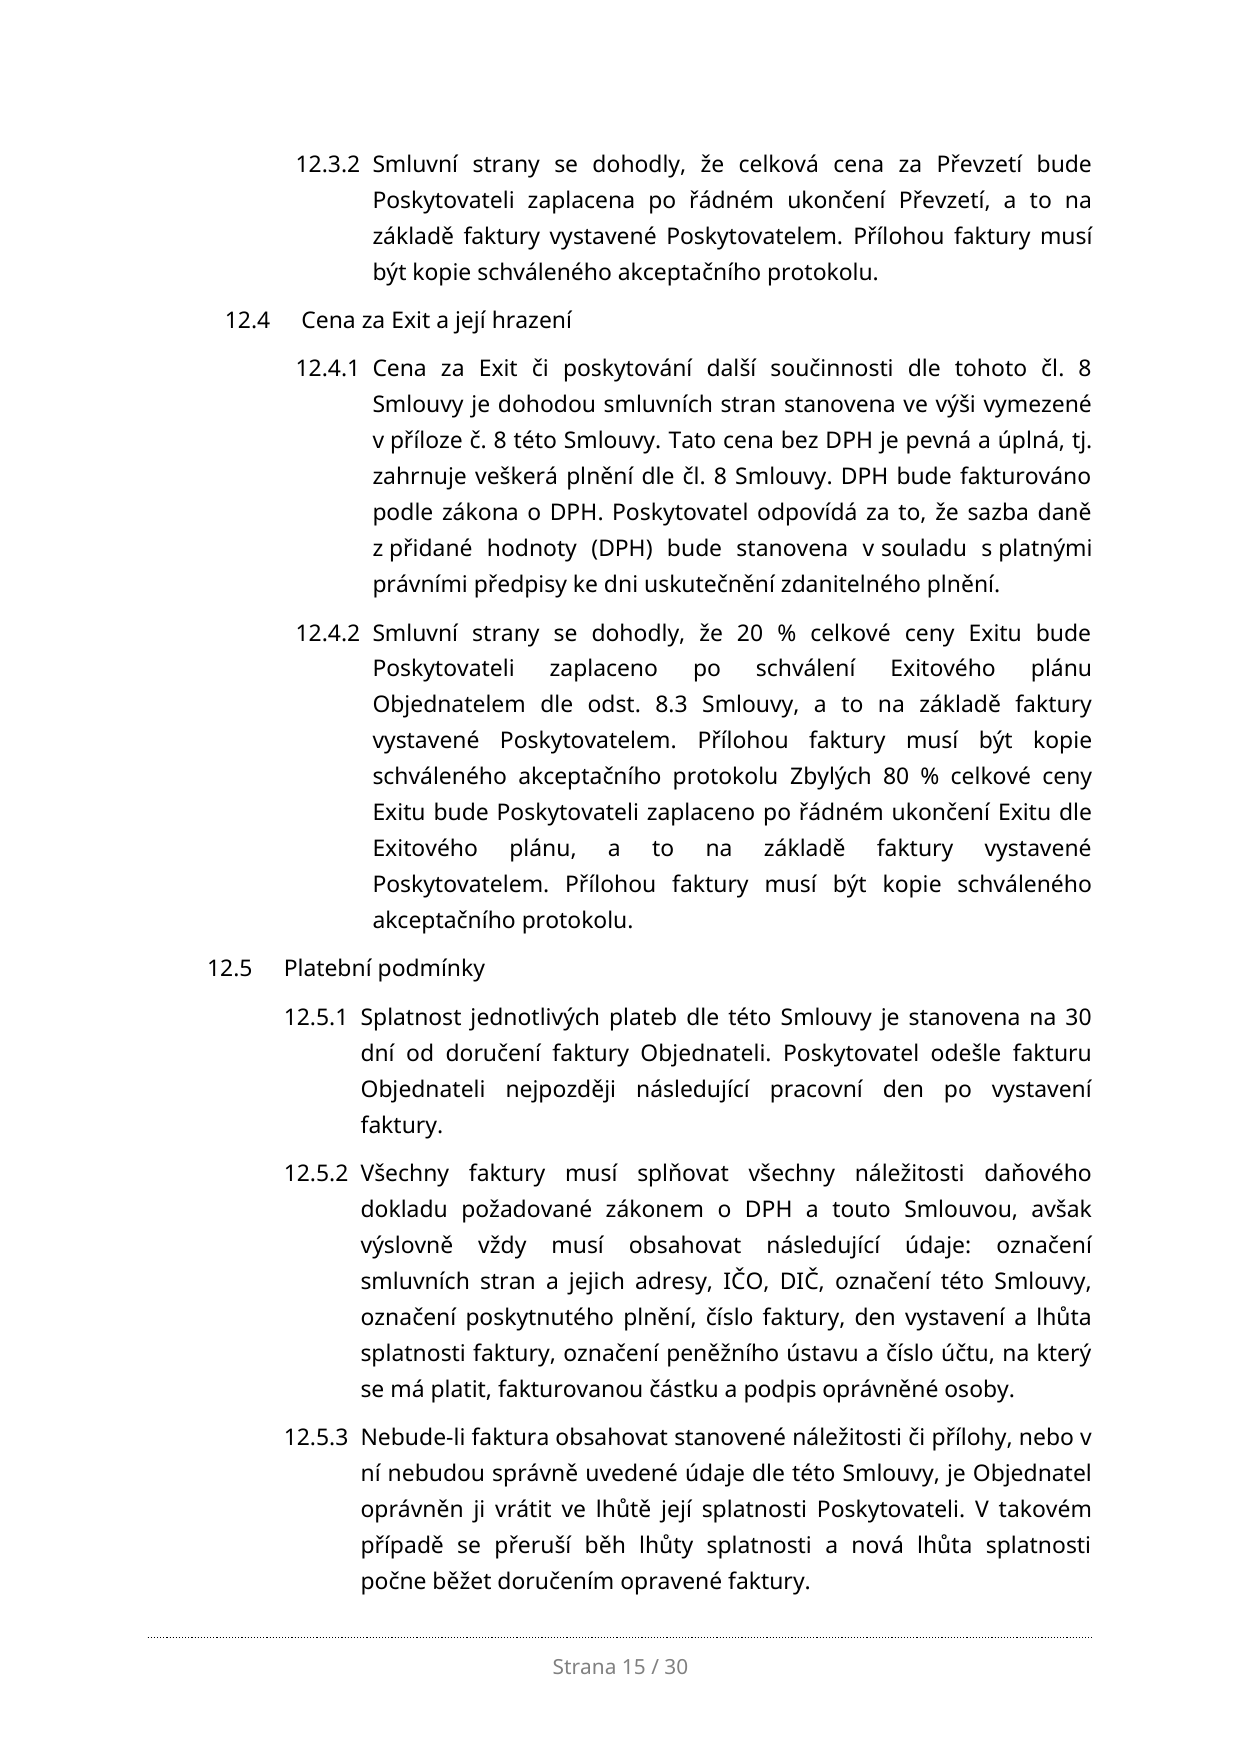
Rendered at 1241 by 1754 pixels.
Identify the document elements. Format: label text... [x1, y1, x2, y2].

list Všechny faktury musí splňovat všechny náležitosti daňového dokladu požadované zákonem o DPH a touto Smlouvou, avšak výslovně vždy musí obsahovat následující údaje: označení smluvních stran a jejich adresy, IČO, DIČ, označení této Smlouvy, označení poskytnutého plnění, číslo faktury, den vystavení a lhůta splatnosti faktury, označení peněžního ústavu a číslo účtu, na který se má platit, fakturovanou částku a podpis oprávněné osoby. [283, 1157, 1092, 1404]
list Splatnost jednotlivých plateb dle této Smlouvy je stanovena na 30 dní od doručení faktury Objednateli. Poskytovatel odešle fakturu Objednateli nejpozději následující pracovní den po vystavení faktury. [283, 1001, 1092, 1140]
list Cena za Exit či poskytování další součinnosti dle tohoto čl. 8 Smlouvy je dohodou smluvních stran stanovena ve výši vymezené v příloze č. 8 této Smlouvy. Tato cena bez DPH je pevná a úplná, tj. zahrnuje veškerá plnění dle čl. 8 Smlouvy. DPH bude fakturováno podle zákona o DPH. Poskytovatel odpovídá za to, že sazba daně z přidané hodnoty (DPH) bude stanovena v souladu s platnými právními předpisy ke dni uskutečnění zdanitelného plnění. [295, 352, 1092, 599]
list Nebude-li faktura obsahovat stanovené náležitosti či přílohy, nebo v ní nebudou správně uvedené údaje dle této Smlouvy, je Objednatel oprávněn ji vrátit ve lhůtě její splatnosti Poskytovateli. V takovém případě se přeruší běh lhůty splatnosti a nová lhůta splatnosti počne běžet doručením opravené faktury. [283, 1421, 1092, 1596]
text Platební podmínky [207, 952, 1092, 984]
list Smluvní strany se dohodly, že celková cena za Převzetí bude Poskytovateli zaplacena po řádném ukončení Převzetí, a to na základě faktury vystavené Poskytovatelem. Přílohou faktury musí být kopie schváleného akceptačního protokolu. [295, 148, 1092, 287]
list Smluvní strany se dohodly, že 20 % celkové ceny Exitu bude Poskytovateli zaplaceno po schválení Exitového plánu Objednatelem dle odst. 8.3 Smlouvy, a to na základě faktury vystavené Poskytovatelem. Přílohou faktury musí být kopie schváleného akceptačního protokolu Zbylých 80 % celkové ceny Exitu bude Poskytovateli zaplaceno po řádném ukončení Exitu dle Exitového plánu, a to na základě faktury vystavené Poskytovatelem. Přílohou faktury musí být kopie schváleného akceptačního protokolu. [295, 616, 1092, 935]
text Cena za Exit a její hrazení [224, 304, 1092, 335]
